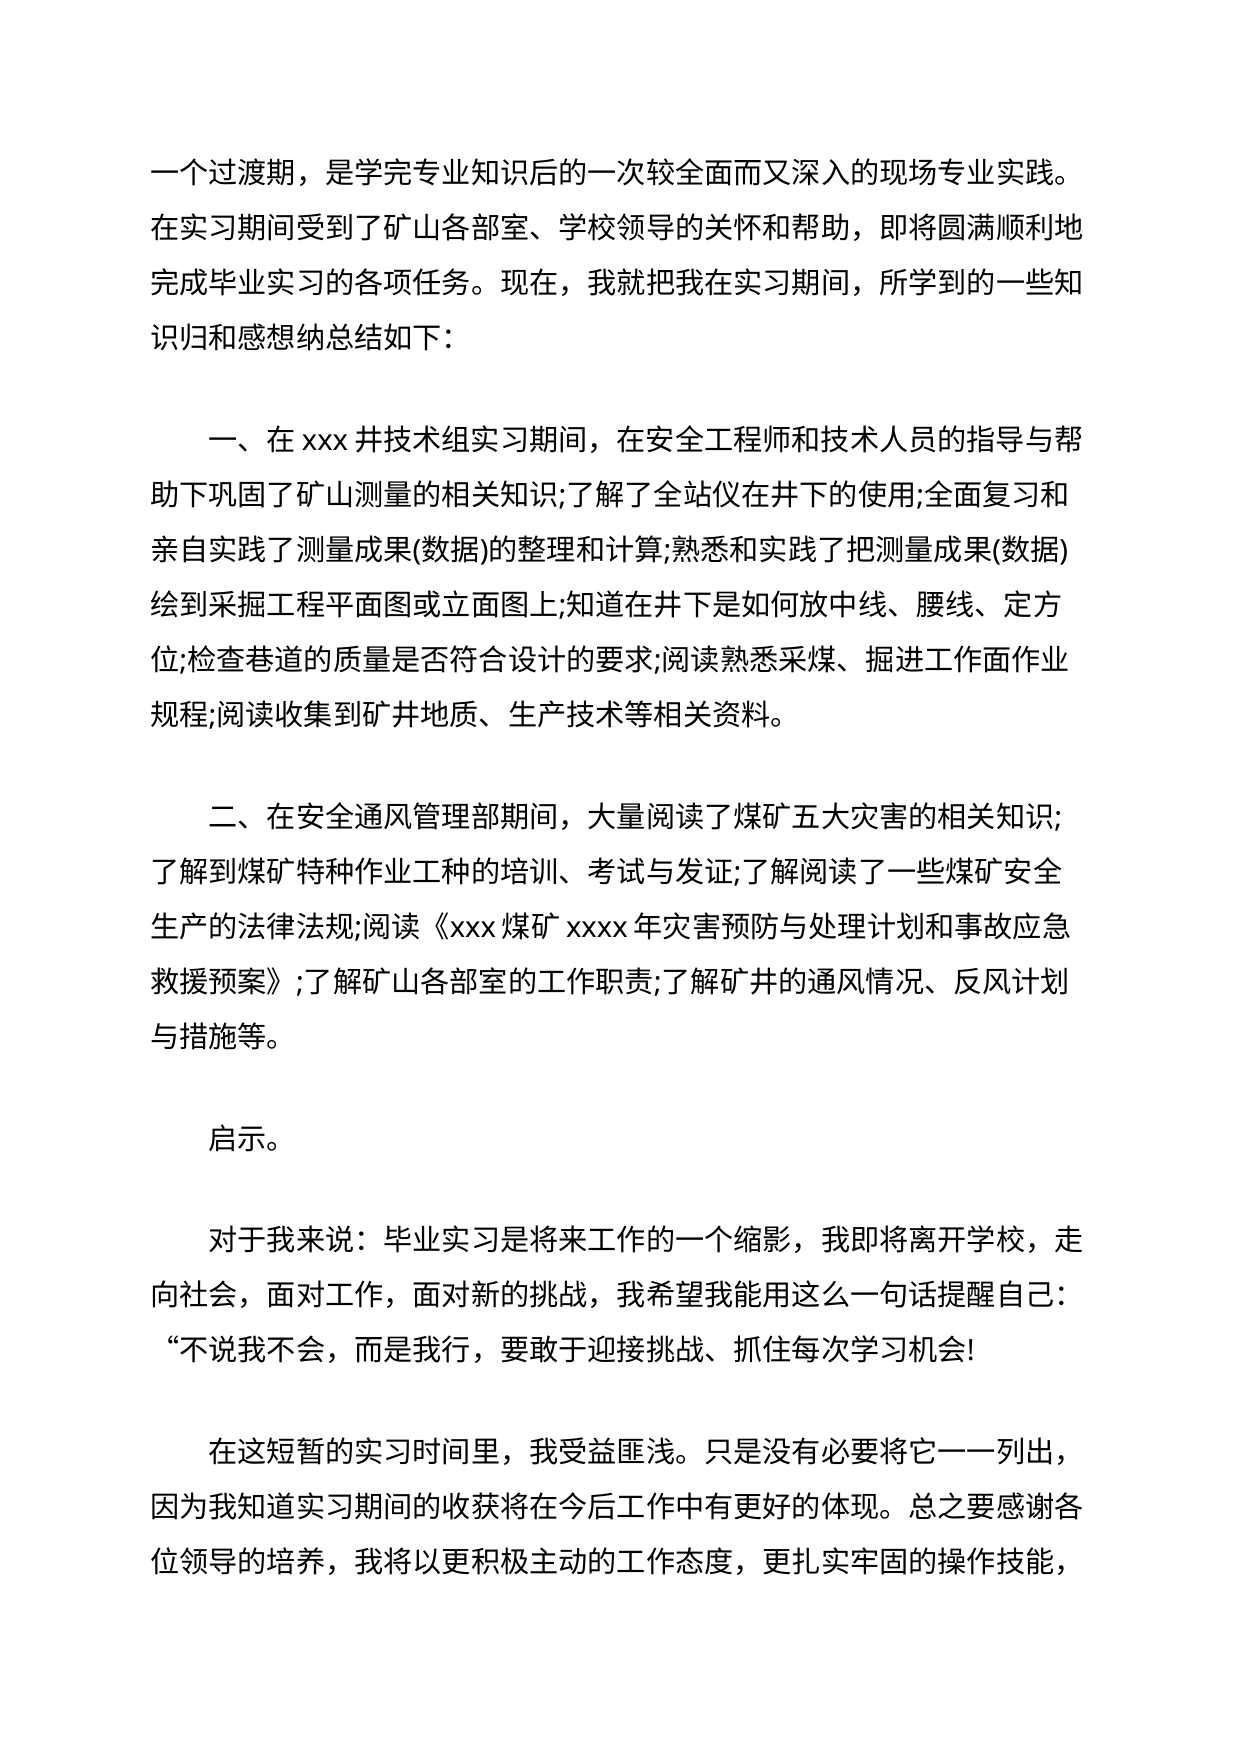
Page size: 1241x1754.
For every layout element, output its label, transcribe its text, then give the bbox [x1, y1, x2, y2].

text 二、在安全通风管理部期间，大量阅读了煤矿五大灾害的相关知识;了解到煤矿特种作业工种的培训、考试与发证;了解阅读了一些煤矿安全生产的法律法规;阅读《xxx煤矿xxxx年灾害预防与处理计划和事故应急救援预案》;了解矿山各部室的工作职责;了解矿井的通风情况、反风计划与措施等。 [150, 793, 1090, 1056]
text 启示。 [150, 1115, 1090, 1157]
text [150, 150, 1090, 357]
text 对于我来说：毕业实习是将来工作的一个缩影，我即将离开学校，走向社会，面对工作，面对新的挑战，我希望我能用这么一句话提醒自己：“不说我不会，而是我行，要敢于迎接挑战、抓住每次学习机会! [150, 1217, 1090, 1369]
text 一、在xxx井技术组实习期间，在安全工程师和技术人员的指导与帮助下巩固了矿山测量的相关知识;了解了全站仪在井下的使用;全面复习和亲自实践了测量成果(数据)的整理和计算;熟悉和实践了把测量成果(数据)绘到采掘工程平面图或立面图上;知道在井下是如何放中线、腰线、定方位;检查巷道的质量是否符合设计的要求;阅读熟悉采煤、掘进工作面作业规程;阅读收集到矿井地质、生产技术等相关资料。 [150, 416, 1090, 734]
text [150, 1429, 1090, 1581]
